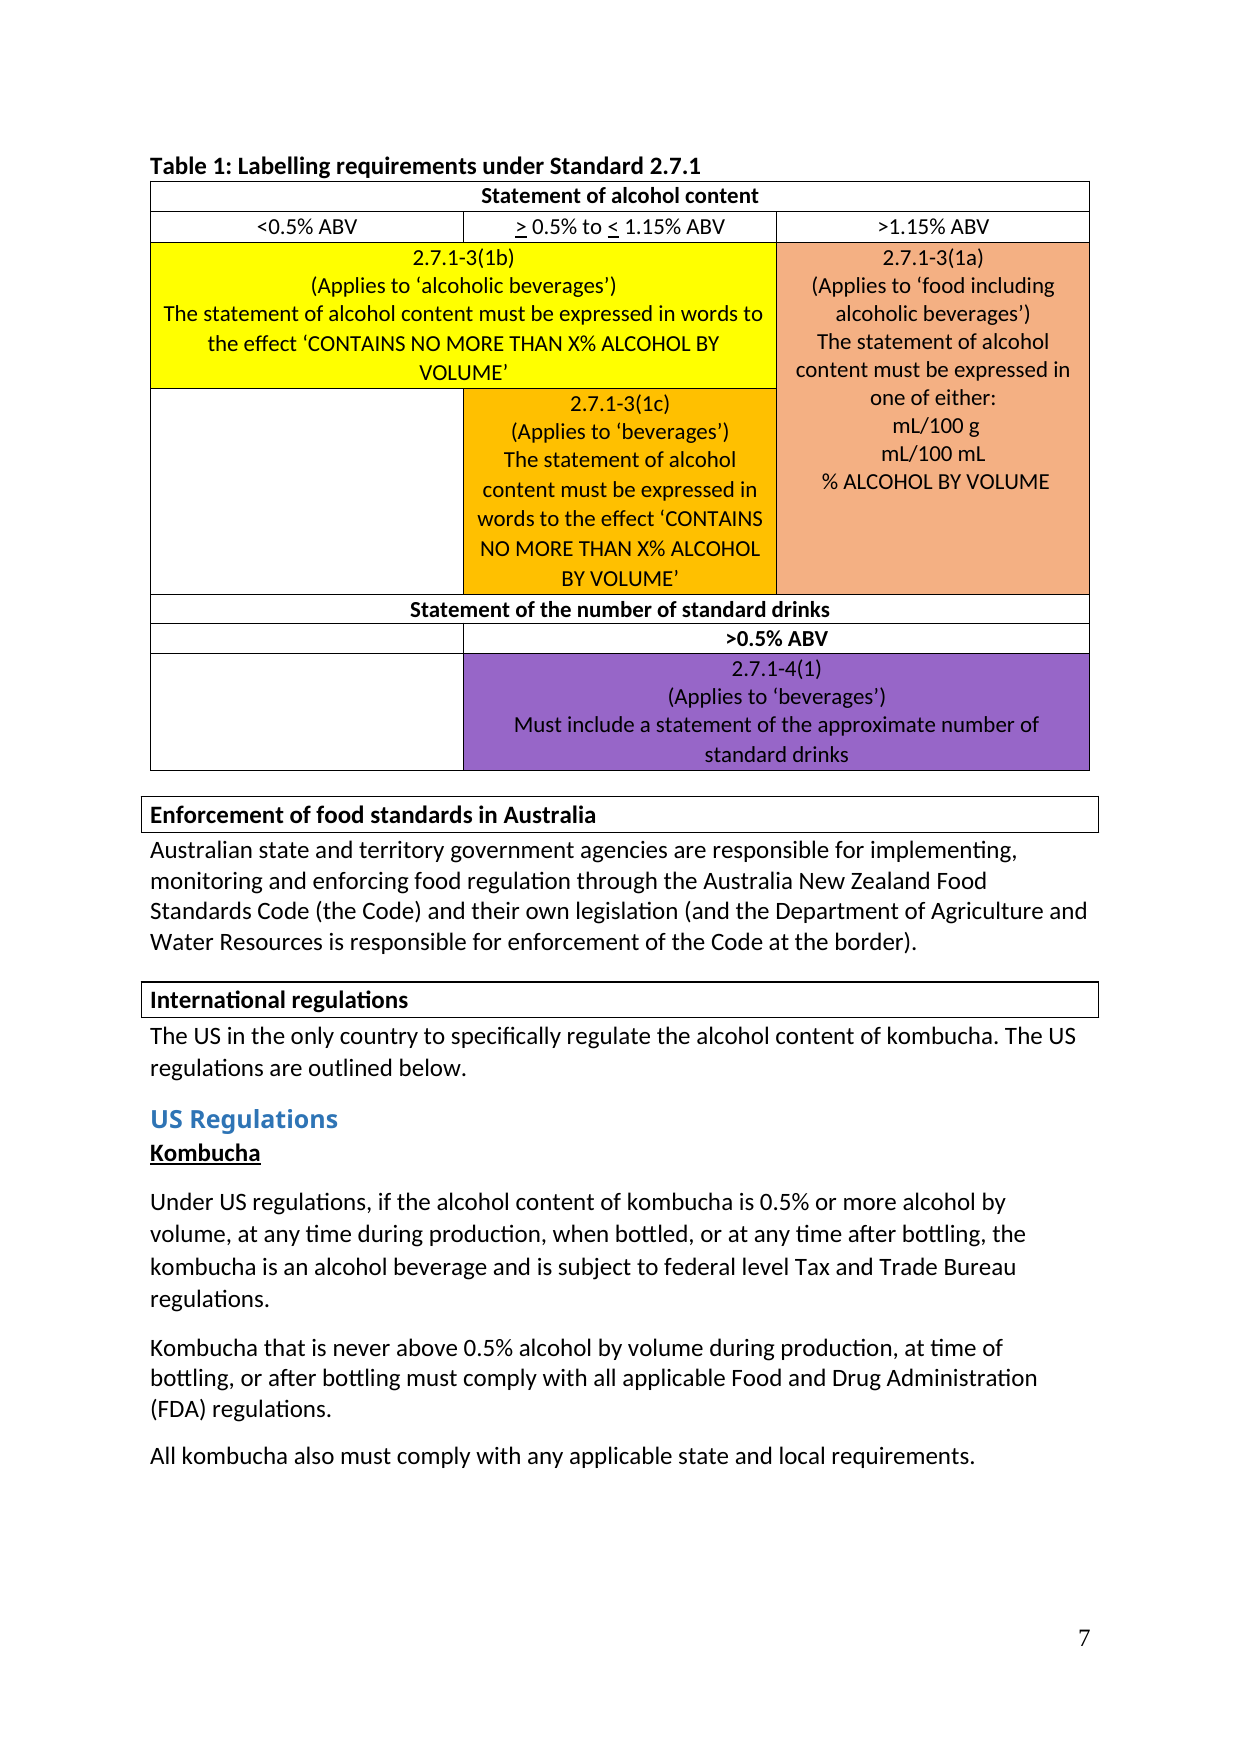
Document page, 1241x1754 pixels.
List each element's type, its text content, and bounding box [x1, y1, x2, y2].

subtitle International regulations [142, 983, 1098, 1017]
table_header Statement of alcohol content [151, 182, 1089, 211]
table_cell >0.5% ABV [464, 624, 1089, 653]
table_cell > 0.5% to < 1.15% ABV [464, 212, 776, 242]
table_cell [151, 654, 463, 770]
table_cell 2.7.1-3(1a) (Applies to ‘food including alcoholic beverages’) The statement of alcohol content must be expressed in one of either: mL/100 g mL/100 mL % ALCOHOL BY VOLUME [777, 243, 1089, 594]
table_cell Statement of the number of standard drinks [151, 595, 1089, 623]
table_cell 2.7.1-3(1b) (Applies to ‘alcoholic beverages’) The statement of alcohol content must be expressed in words to the effect ‘CONTAINS NO MORE THAN X% ALCOHOL BY VOLUME’ [151, 243, 776, 388]
subtitle Enforcement of food standards in Australia [142, 797, 1098, 832]
text Australian state and territory government agencies are responsible for implementing, monitoring and enforcing food regulation through the Australia New Zealand Food Standards Code (the Code) and their own legislation (and the Department of Agriculture and Water Resources is responsible for enforcement of the Code at the border). [150, 834, 1090, 956]
text Kombucha that is never above 0.5% alcohol by volume during production, at time of bottling, or after bottling must comply with all applicable Food and Drug Administration (FDA) regulations. [150, 1332, 1090, 1424]
table_cell [151, 624, 463, 653]
table_cell <0.5% ABV [151, 212, 463, 242]
table_cell 2.7.1-4(1) (Applies to ‘beverages’) Must include a statement of the approximate number of standard drinks [464, 654, 1089, 770]
table_cell >1.15% ABV [777, 212, 1089, 242]
table_cell 2.7.1-3(1c) (Applies to ‘beverages’) The statement of alcohol content must be expressed in words to the effect ‘CONTAINS NO MORE THAN X% ALCOHOL BY VOLUME’ [464, 389, 776, 594]
text Table 1: Labelling requirements under Standard 2.7.1 [150, 150, 1090, 181]
table_cell [151, 389, 463, 594]
text The US in the only country to specifically regulate the alcohol content of kombucha. The US regulations are outlined below. [150, 1020, 1090, 1083]
text All kombucha also must comply with any applicable state and local requirements. [150, 1440, 1090, 1471]
subtitle US Regulations [150, 1101, 1090, 1135]
text Under US regulations, if the alcohol content of kombucha is 0.5% or more alcohol by volume, at any time during production, when bottled, or at any time after bottling, the kombucha is an alcohol beverage and is subject to federal level Tax and Trade Bureau regulations. [150, 1186, 1090, 1314]
text Kombucha [150, 1137, 1090, 1168]
